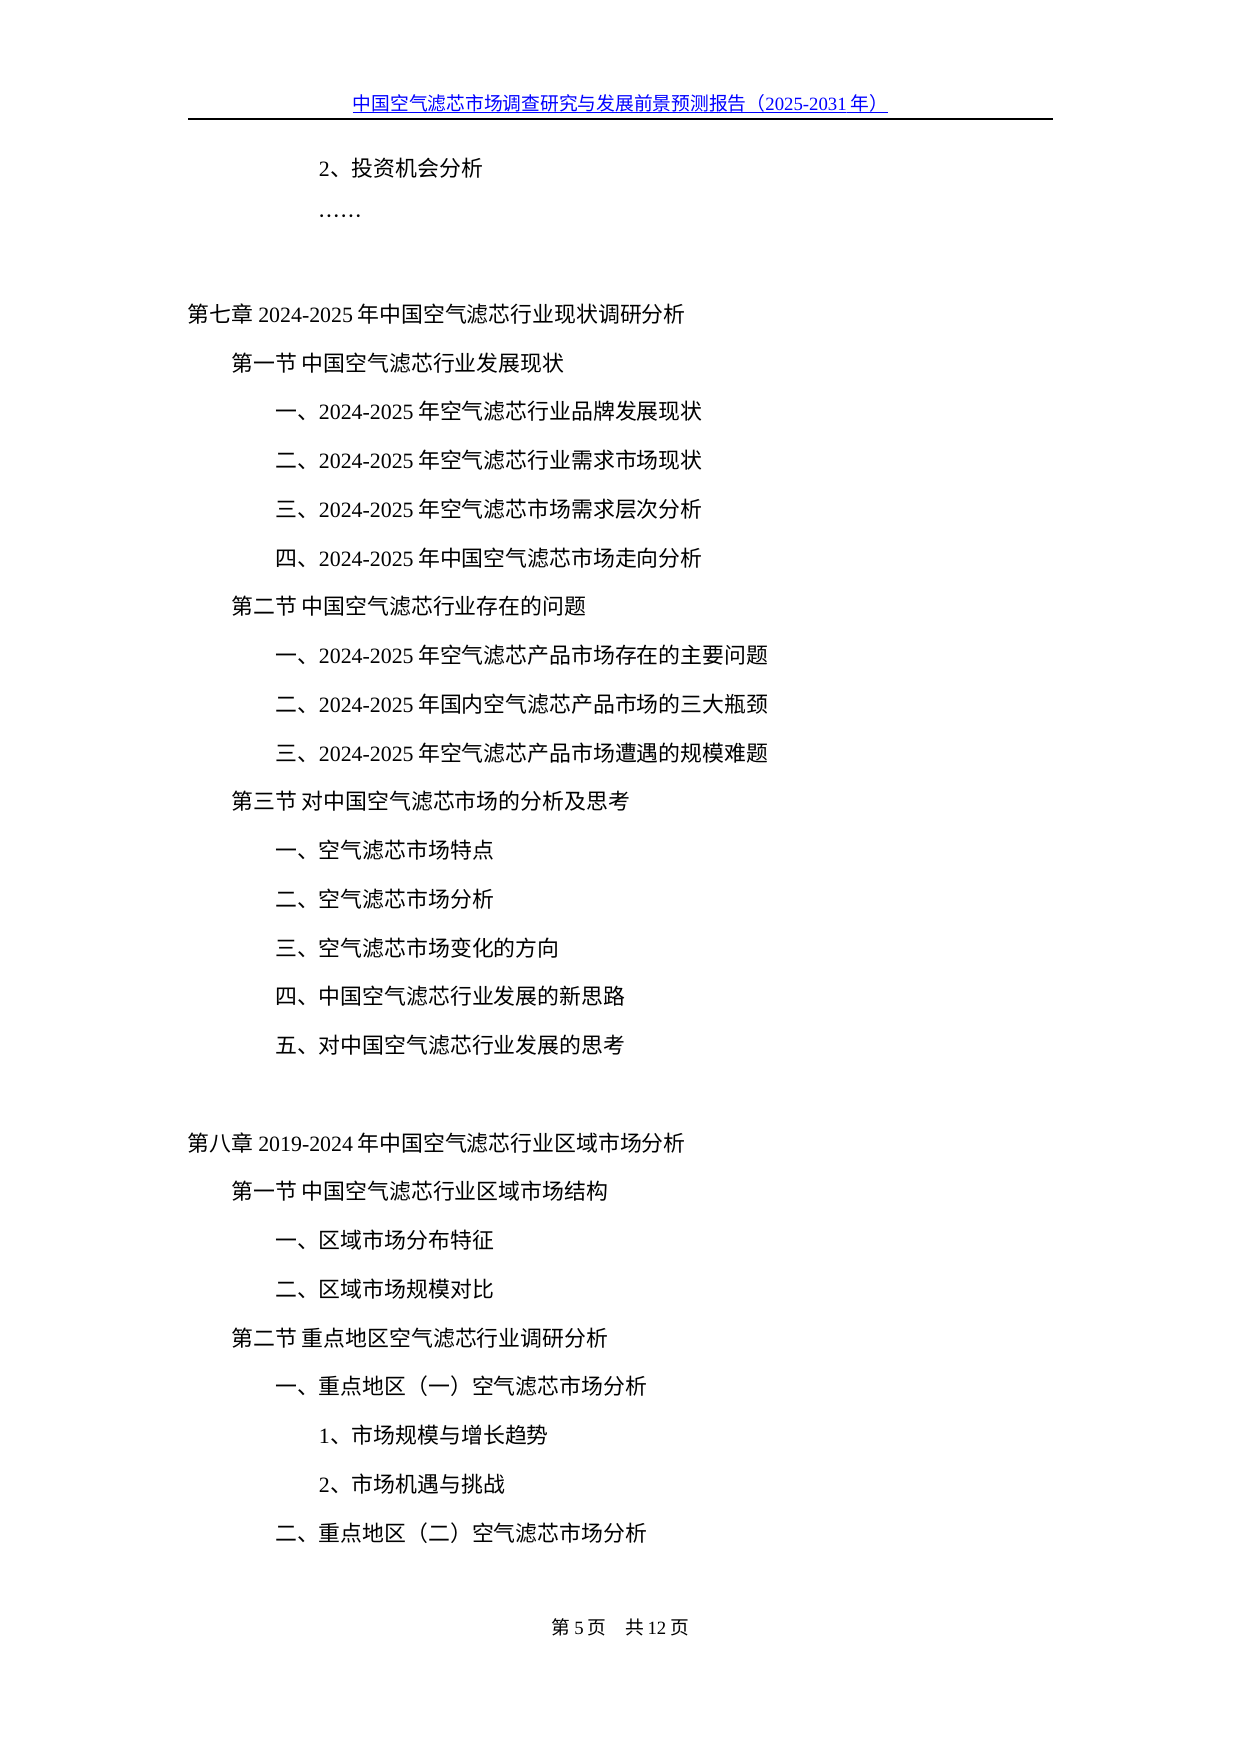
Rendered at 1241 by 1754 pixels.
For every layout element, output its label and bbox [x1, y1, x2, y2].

text [187, 150, 1053, 1548]
